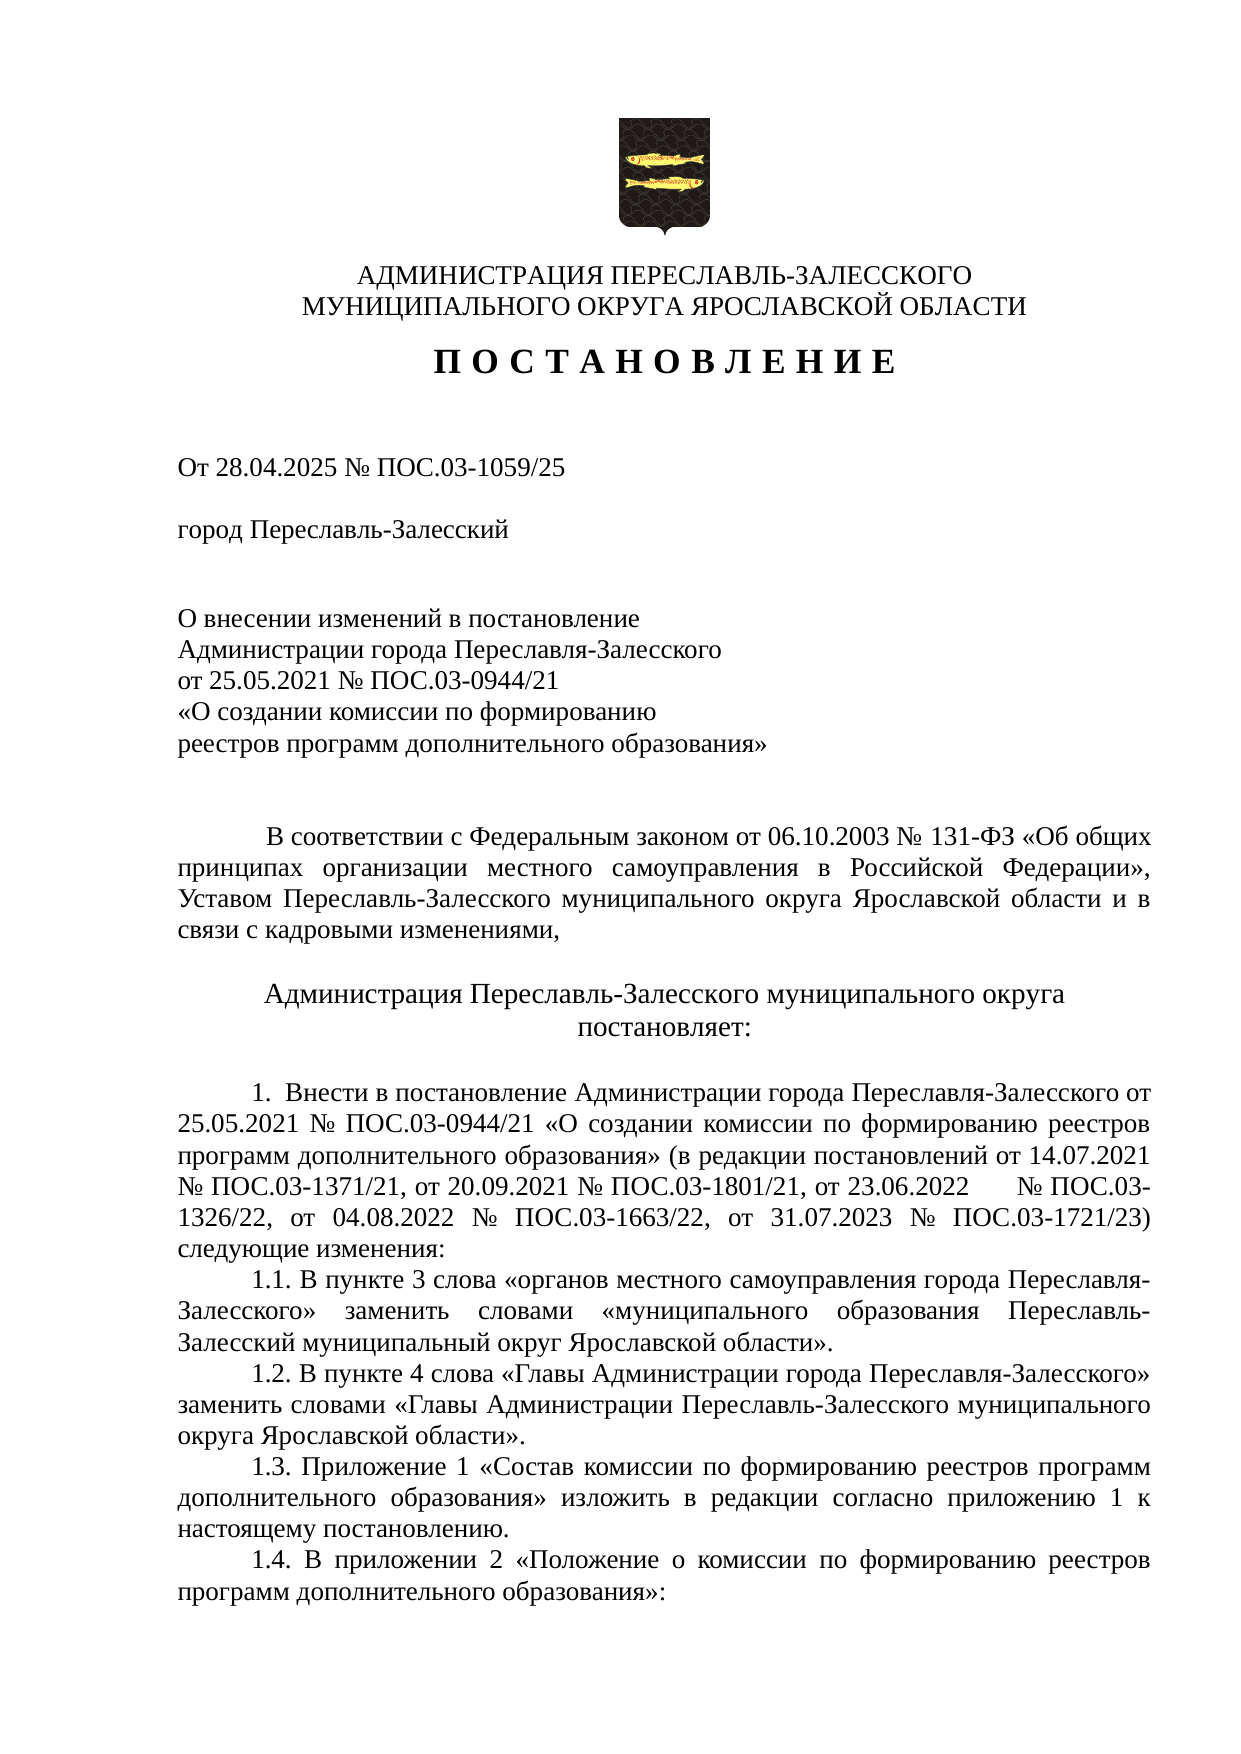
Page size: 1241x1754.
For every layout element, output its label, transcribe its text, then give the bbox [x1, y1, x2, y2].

text постановляет: [177, 1009, 1152, 1043]
text 1.3. Приложение 1 «Состав комиссии по формированию реестров программ дополнительного образования» изложить в редакции согласно приложению 1 к настоящему постановлению. [177, 1450, 1152, 1544]
text 1. Внести в постановление Администрации города Переславля-Залесского от 25.05.2021 № ПОС.03-0944/21 «О создании комиссии по формированию реестров программ дополнительного образования» (в редакции постановлений от 14.07.2021 № ПОС.03-1371/21, от 20.09.2021 № ПОС.03-1801/21, от 23.06.2022 № ПОС.03-1326/22, от 04.08.2022 № ПОС.03-1663/22, от 31.07.2023 № ПОС.03-1721/23) следующие изменения: [177, 1076, 1152, 1263]
text Администрации города Переславля-Залесского [177, 633, 1152, 664]
text 1.2. В пункте 4 слова «Главы Администрации города Переславля-Залесского» заменить словами «Главы Администрации Переславль-Залесского муниципального округа Ярославской области». [177, 1357, 1152, 1450]
text Администрация Переславль-Залесского муниципального округа [177, 976, 1152, 1009]
text 1.1. В пункте 3 слова «органов местного самоуправления города Переславля-Залесского» заменить словами «муниципального образования Переславль-Залесский муниципальный округ Ярославской области». [177, 1263, 1152, 1357]
subtitle ПОСТАНОВЛЕНИЕ [177, 341, 1152, 382]
text 1.4. В приложении 2 «Положение о комиссии по формированию реестров программ дополнительного образования»: [177, 1544, 1152, 1606]
text город Переславль-Залесский [177, 513, 1152, 544]
text «О создании комиссии по формированию [177, 696, 1152, 727]
text АДМИНИСТРАЦИЯ ПЕРЕСЛАВЛЬ-ЗАЛЕССКОГО [177, 259, 1152, 290]
text От 28.04.2025 № ПОС.03-1059/25 [177, 451, 1152, 482]
text МУНИЦИПАЛЬНОГО ОКРУГА ЯРОСЛАВСКОЙ ОБЛАСТИ [177, 290, 1152, 322]
text О внесении изменений в постановление [177, 602, 1152, 633]
text реестров программ дополнительного образования» [177, 727, 1152, 758]
text от 25.05.2021 № ПОС.03-0944/21 [177, 664, 1152, 696]
text В соответствии с Федеральным законом от 06.10.2003 № 131-ФЗ «Об общих принципах организации местного самоуправления в Российской Федерации», Уставом Переславль-Залесского муниципального округа Ярославской области и в связи с кадровыми изменениями, [177, 820, 1152, 945]
